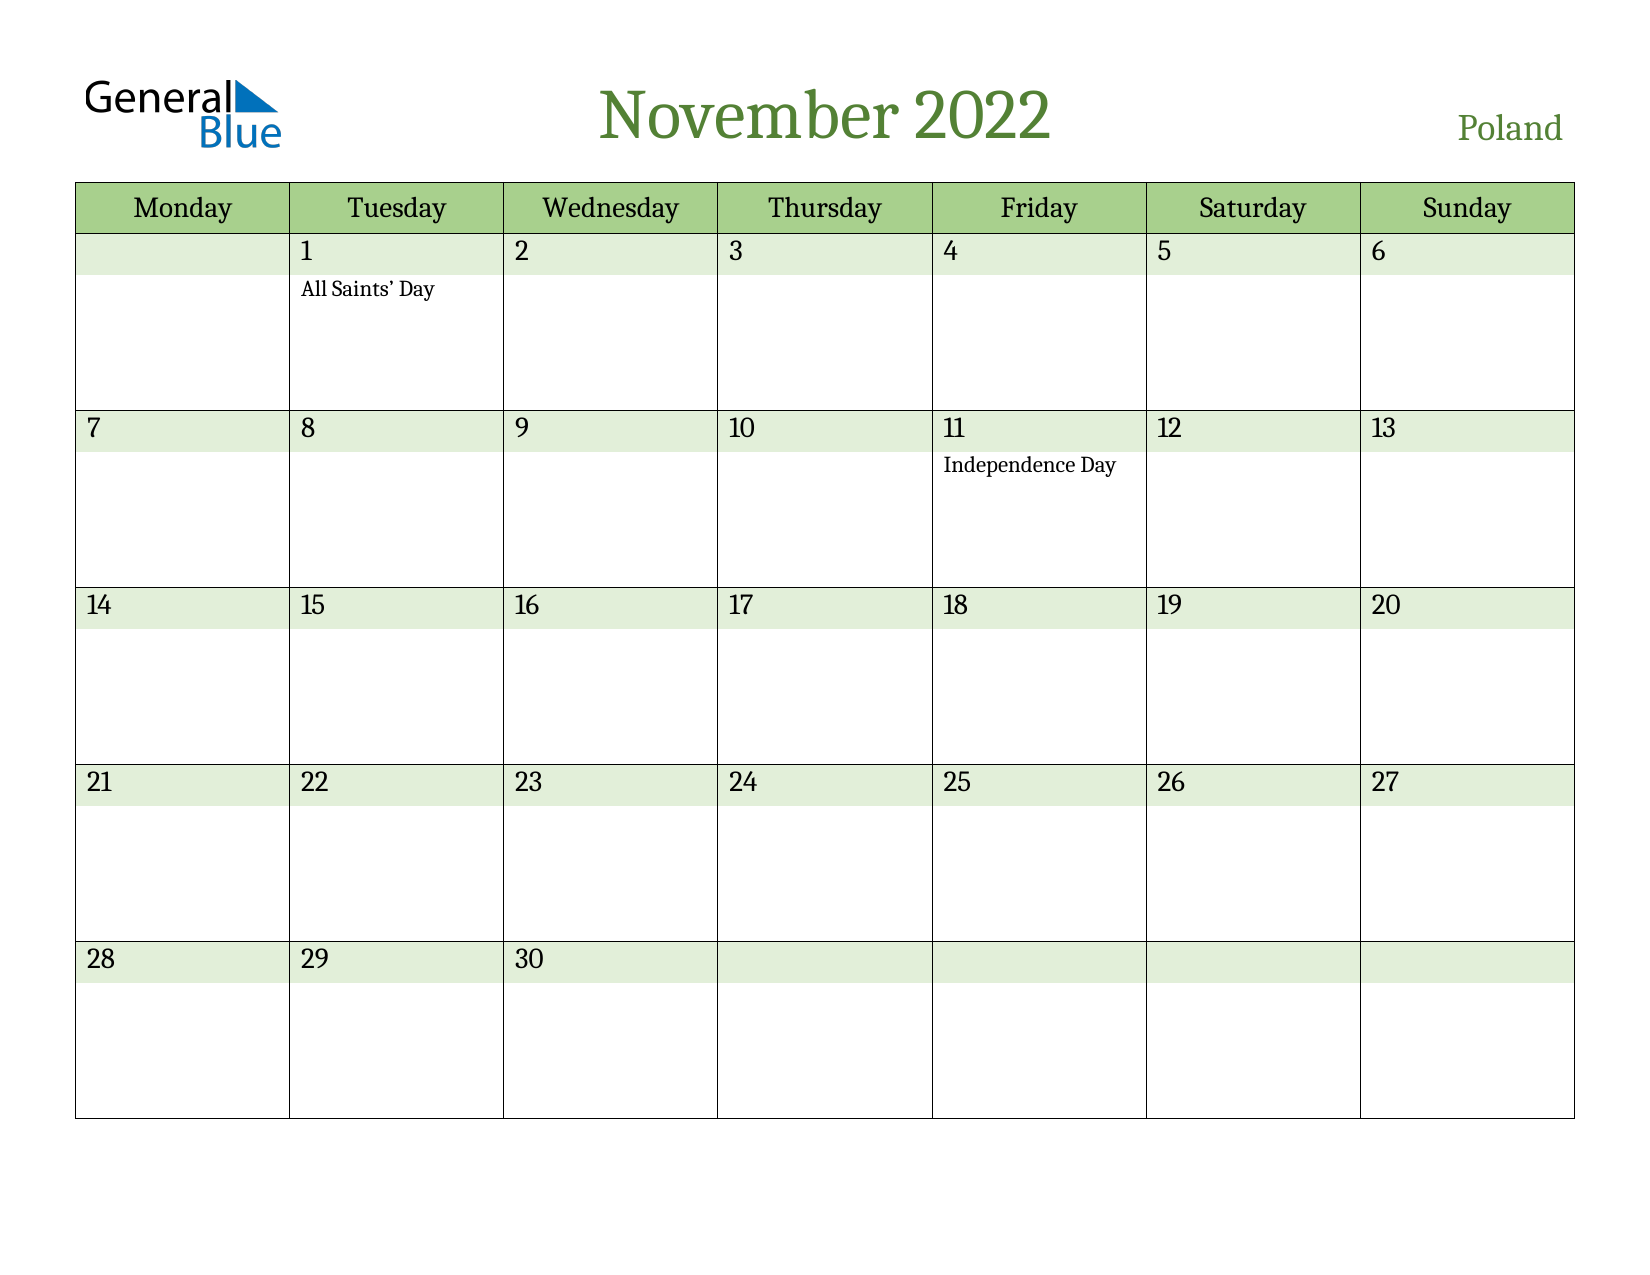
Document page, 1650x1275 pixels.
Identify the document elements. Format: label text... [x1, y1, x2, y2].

table_cell [290, 452, 503, 587]
table_cell [76, 275, 289, 410]
table_cell 1 [290, 234, 503, 275]
table_cell 24 [718, 765, 932, 806]
table_cell [1147, 942, 1360, 983]
table_cell [1147, 452, 1360, 587]
table_cell 29 [290, 942, 503, 983]
table_cell 6 [1361, 234, 1574, 275]
table_cell 20 [1361, 588, 1574, 629]
table_cell Thursday [718, 183, 932, 233]
table_cell [76, 806, 289, 941]
table_cell 27 [1361, 765, 1574, 806]
table_cell Tuesday [290, 183, 503, 233]
table_cell 30 [504, 942, 717, 983]
table_cell 3 [718, 234, 932, 275]
table_cell Independence Day [933, 452, 1146, 587]
table_cell 14 [76, 588, 289, 629]
table_cell 9 [504, 411, 717, 452]
table_cell [504, 629, 717, 764]
table_cell Monday [76, 183, 289, 233]
table_cell [76, 452, 289, 587]
table_cell [718, 275, 932, 410]
table_cell Saturday [1147, 183, 1360, 233]
table_cell [1361, 452, 1574, 587]
table_cell [76, 983, 289, 1118]
table_cell [1361, 629, 1574, 764]
table_cell [290, 629, 503, 764]
table_cell [1147, 275, 1360, 410]
table_cell [718, 452, 932, 587]
table_cell 21 [76, 765, 289, 806]
table_cell Wednesday [504, 183, 717, 233]
table_cell [718, 806, 932, 941]
table_header [76, 75, 503, 182]
table_cell 16 [504, 588, 717, 629]
table_cell 8 [290, 411, 503, 452]
table_cell All Saints’ Day [290, 275, 503, 410]
table_cell [504, 983, 717, 1118]
picture [86, 80, 281, 148]
table_cell 28 [76, 942, 289, 983]
table_cell [718, 983, 932, 1118]
table_cell 12 [1147, 411, 1360, 452]
table_cell 22 [290, 765, 503, 806]
table_cell 13 [1361, 411, 1574, 452]
table_cell 7 [76, 411, 289, 452]
table_cell 11 [933, 411, 1146, 452]
table_cell [1361, 275, 1574, 410]
table_cell [504, 806, 717, 941]
table_cell [76, 234, 289, 275]
table_cell [504, 275, 717, 410]
table_cell 2 [504, 234, 717, 275]
table_cell 18 [933, 588, 1146, 629]
table_cell [76, 629, 289, 764]
table_cell [1147, 983, 1360, 1118]
table_cell 17 [718, 588, 932, 629]
table_cell [1147, 629, 1360, 764]
table_cell 19 [1147, 588, 1360, 629]
table_cell [290, 806, 503, 941]
table_cell 5 [1147, 234, 1360, 275]
table_header November 2022 [504, 75, 1146, 182]
table_cell 23 [504, 765, 717, 806]
table_cell [1361, 983, 1574, 1118]
table_cell 26 [1147, 765, 1360, 806]
table_cell 4 [933, 234, 1146, 275]
table_cell 15 [290, 588, 503, 629]
table_cell [1147, 806, 1360, 941]
table_cell [933, 983, 1146, 1118]
table_cell [718, 629, 932, 764]
table_cell 10 [718, 411, 932, 452]
table_cell [718, 942, 932, 983]
table_cell [933, 942, 1146, 983]
table_cell [933, 275, 1146, 410]
table_cell [290, 983, 503, 1118]
table_cell [933, 629, 1146, 764]
table_cell [504, 452, 717, 587]
table_cell Sunday [1361, 183, 1574, 233]
table_cell [933, 806, 1146, 941]
table_cell [1361, 806, 1574, 941]
table_cell 25 [933, 765, 1146, 806]
table_cell Friday [933, 183, 1146, 233]
table_cell [1361, 942, 1574, 983]
table_header Poland [1146, 75, 1574, 182]
